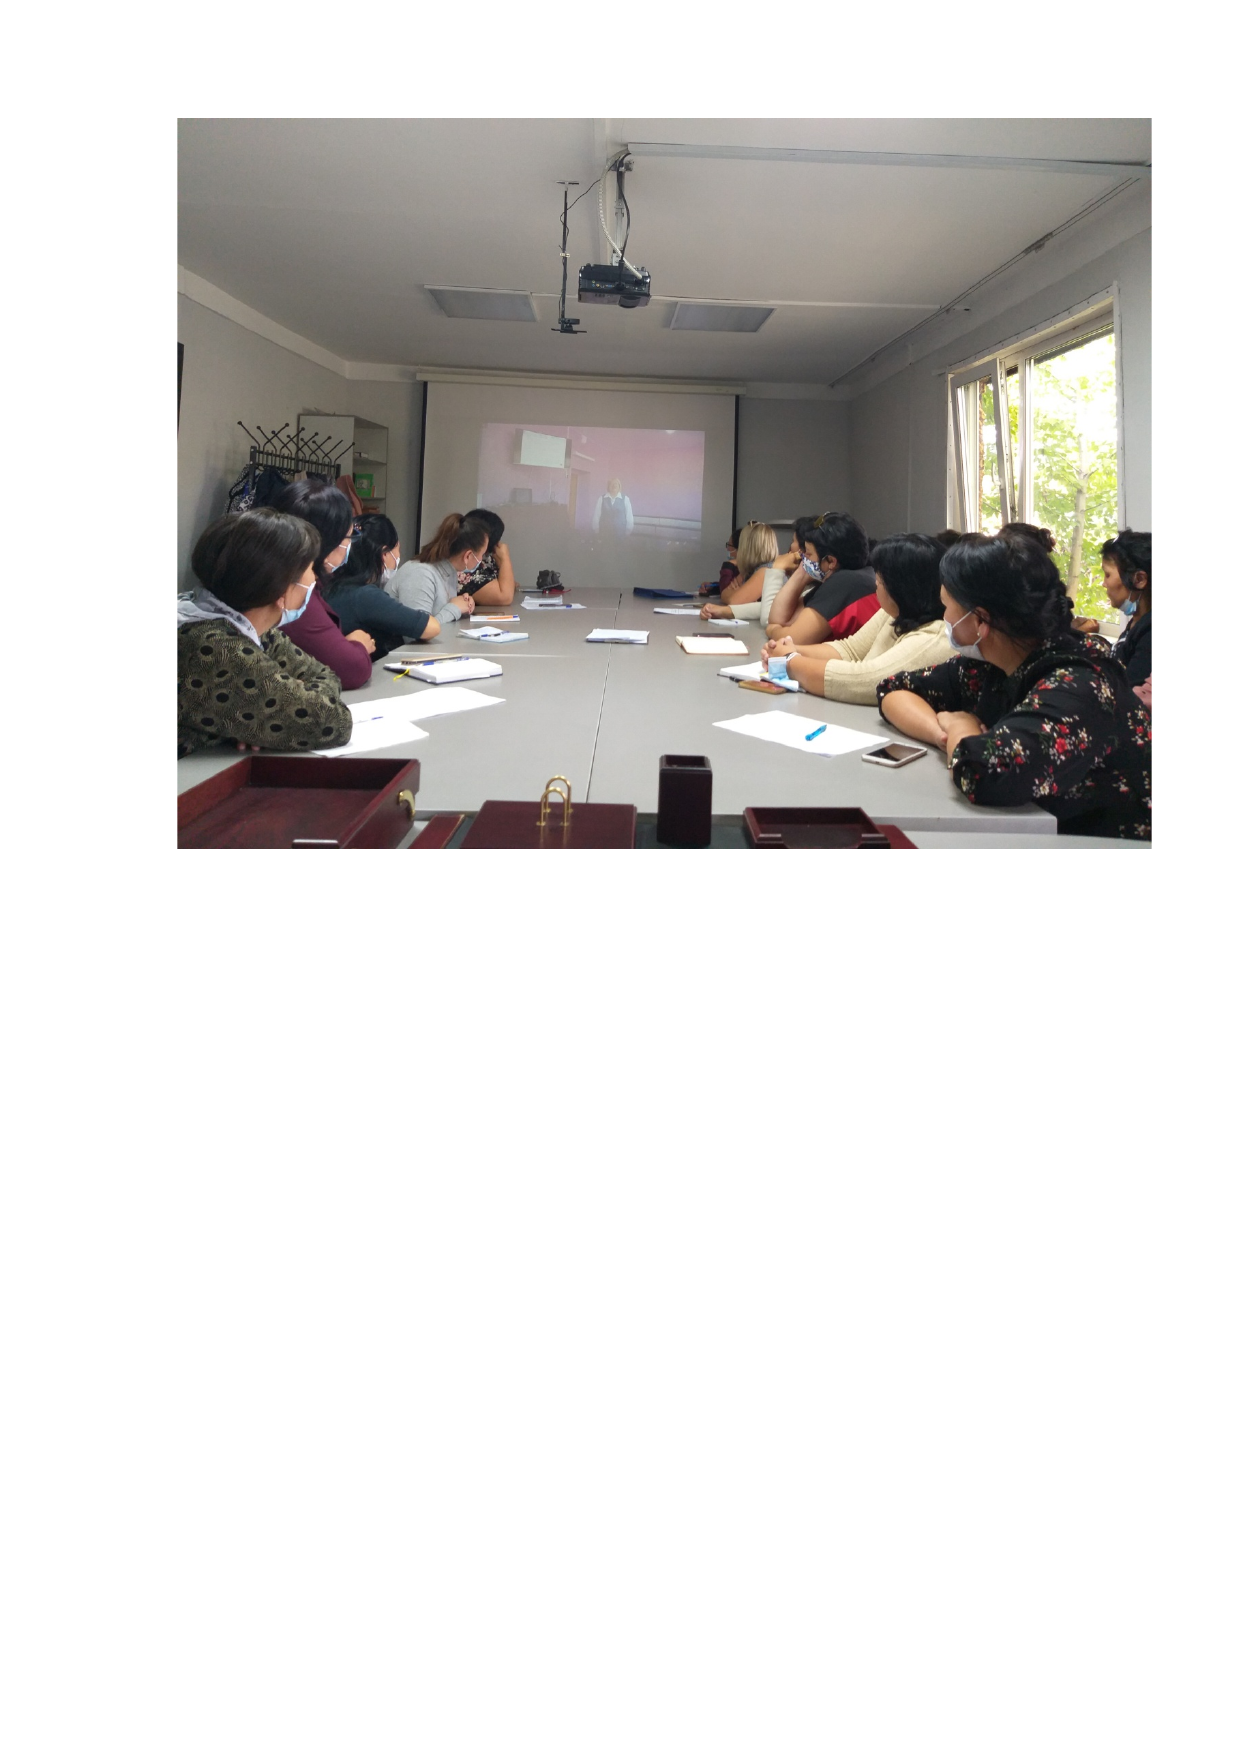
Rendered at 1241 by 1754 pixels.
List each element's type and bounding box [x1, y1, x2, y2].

picture [177, 118, 1152, 849]
